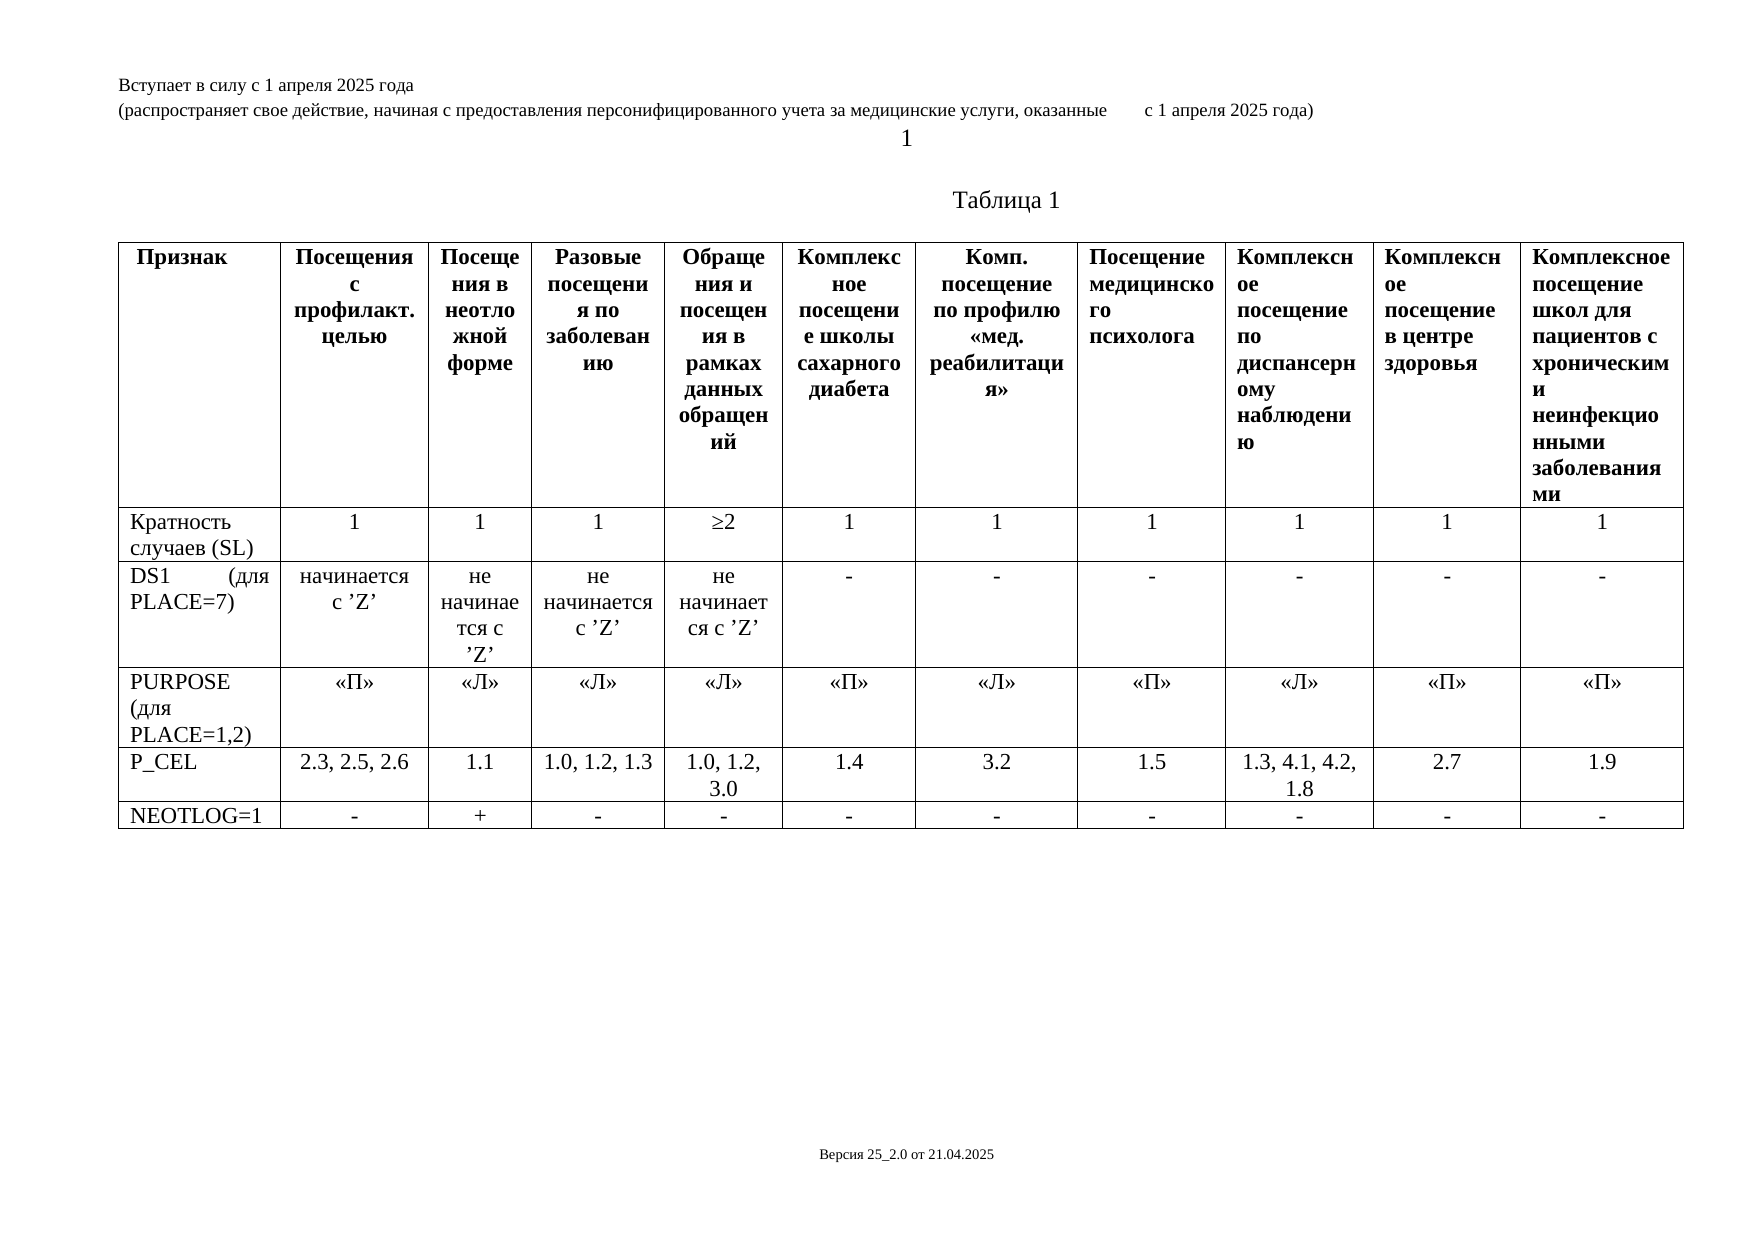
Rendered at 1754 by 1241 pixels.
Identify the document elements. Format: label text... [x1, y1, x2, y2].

table_cell DS1 (для PLACE=7) [119, 562, 280, 667]
table_cell 1 [532, 508, 664, 561]
table_cell 2.7 [1374, 748, 1520, 801]
table_cell «П» [1521, 668, 1683, 747]
table_cell + [429, 802, 531, 828]
table_cell 1 [1521, 508, 1683, 561]
table_cell - [1226, 802, 1373, 828]
table_cell 1 [783, 508, 915, 561]
table_cell ≥2 [665, 508, 782, 561]
table_cell - [916, 562, 1077, 667]
table_cell «Л» [665, 668, 782, 747]
table_cell «П» [281, 668, 428, 747]
table_header Комплексное посещение школы сахарного диабета [783, 243, 915, 507]
table_header Комп. посещение по профилю «мед. реабилитация» [916, 243, 1077, 507]
table_cell 1 [1226, 508, 1373, 561]
table_cell «Л» [429, 668, 531, 747]
table_cell 1 [281, 508, 428, 561]
table_cell «Л» [532, 668, 664, 747]
table_cell «П» [1078, 668, 1225, 747]
table_cell «Л» [916, 668, 1077, 747]
table_cell Кратность случаев (SL) [119, 508, 280, 561]
table_header Посещения с профилакт. целью [281, 243, 428, 507]
table_cell - [1374, 802, 1520, 828]
table_cell не начинается с ’Z’ [665, 562, 782, 667]
table_header Комплексное посещение школ для пациентов с хроническими неинфекционными заболеваниями [1521, 243, 1683, 507]
table_cell 1 [916, 508, 1077, 561]
table_cell 1 [1078, 508, 1225, 561]
table_cell - [783, 802, 915, 828]
table_cell NEOTLOG=1 [119, 802, 280, 828]
table_cell 3.2 [916, 748, 1077, 801]
table_cell 1.4 [783, 748, 915, 801]
table_header Комплексное посещение по диспансерному наблюдению [1226, 243, 1373, 507]
table_cell «Л» [1226, 668, 1373, 747]
text Таблица 1 [118, 185, 1695, 213]
table_cell P_CEL [119, 748, 280, 801]
table_cell - [1078, 802, 1225, 828]
table_header Комплексное посещение в центре здоровья [1374, 243, 1520, 507]
table_cell 1.3, 4.1, 4.2, 1.8 [1226, 748, 1373, 801]
table_header Посещение медицинского психолога [1078, 243, 1225, 507]
table_cell - [783, 562, 915, 667]
table_header Посещения в неотложной форме [429, 243, 531, 507]
table_cell 1.9 [1521, 748, 1683, 801]
table_cell - [532, 802, 664, 828]
table_cell не начинается с ’Z’ [532, 562, 664, 667]
table_cell «П» [1374, 668, 1520, 747]
table_cell - [1374, 562, 1520, 667]
table_cell - [281, 802, 428, 828]
table_header Разовые посещения по заболеванию [532, 243, 664, 507]
table_cell 1 [429, 508, 531, 561]
table_header Признак [119, 243, 280, 507]
table_cell - [916, 802, 1077, 828]
table_cell 1.1 [429, 748, 531, 801]
table_cell 1 [1374, 508, 1520, 561]
table_cell не начинается с ’Z’ [429, 562, 531, 667]
table_cell - [1521, 562, 1683, 667]
table_cell 1.0, 1.2, 1.3 [532, 748, 664, 801]
table_cell - [665, 802, 782, 828]
table_cell «П» [783, 668, 915, 747]
table_cell 1.5 [1078, 748, 1225, 801]
table_cell PURPOSE (для PLACE=1,2) [119, 668, 280, 747]
table_cell - [1226, 562, 1373, 667]
table_cell 2.3, 2.5, 2.6 [281, 748, 428, 801]
table_cell 1.0, 1.2, 3.0 [665, 748, 782, 801]
table_cell - [1078, 562, 1225, 667]
table_header Обращения и посещения в рамках данных обращений [665, 243, 782, 507]
table_cell начинается с ’Z’ [281, 562, 428, 667]
table_cell - [1521, 802, 1683, 828]
